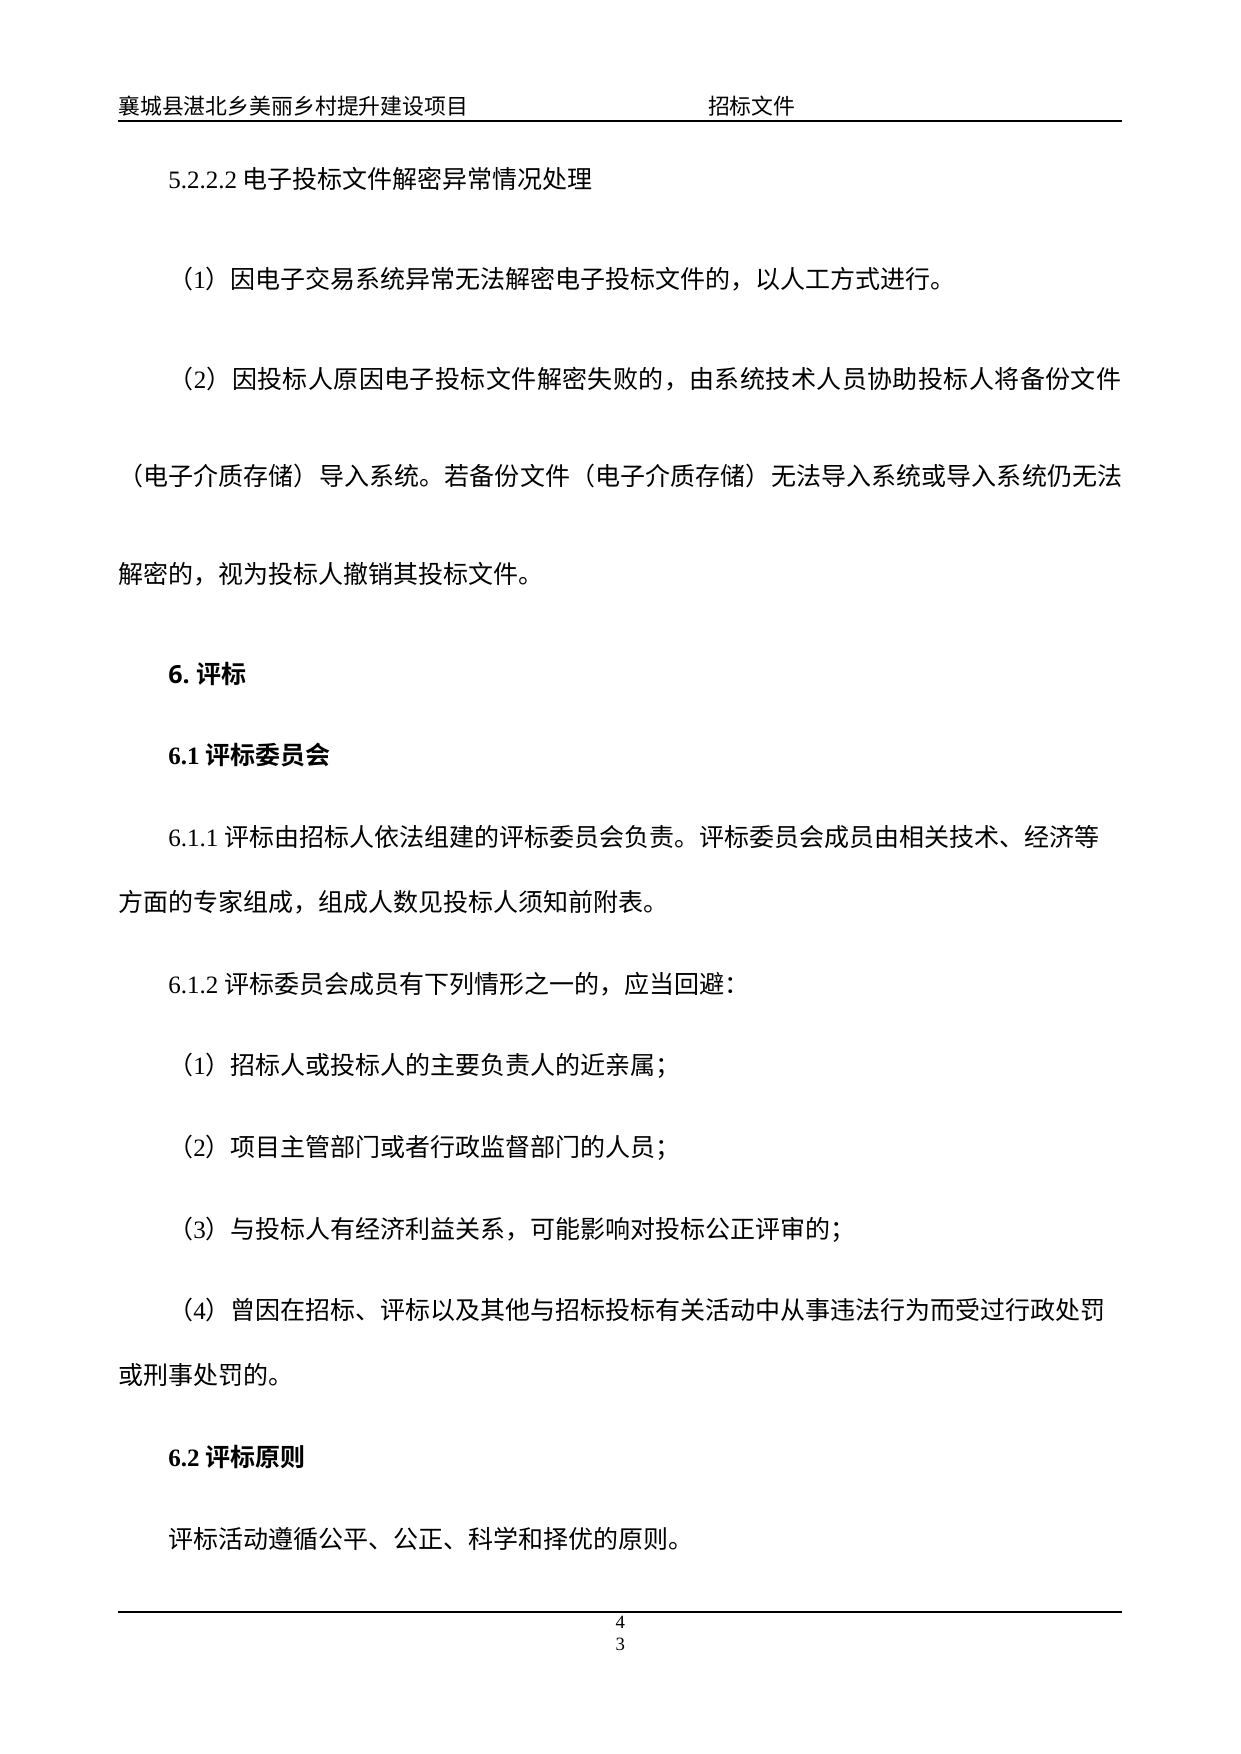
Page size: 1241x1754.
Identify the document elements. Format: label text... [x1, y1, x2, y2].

list （1）因电子交易系统异常无法解密电子投标文件的，以人工方式进行。 [118, 245, 1122, 310]
list （4）曾因在招标、评标以及其他与招标投标有关活动中从事违法行为而受过行政处罚或刑事处罚的。 [118, 1276, 1122, 1406]
list 6.2 评标原则 [118, 1423, 1122, 1488]
list （3）与投标人有经济利益关系，可能影响对投标公正评审的； [118, 1195, 1122, 1260]
list （1）招标人或投标人的主要负责人的近亲属； [118, 1031, 1122, 1096]
list 6.1.2 评标委员会成员有下列情形之一的，应当回避： [118, 950, 1122, 1015]
list （2）因投标人原因电子投标文件解密失败的，由系统技术人员协助投标人将备份文件（电子介质存储）导入系统。若备份文件（电子介质存储）无法导入系统或导入系统仍无法解密的，视为投标人撤销其投标文件。 [118, 345, 1122, 605]
list 评标活动遵循公平、公正、科学和择优的原则。 [118, 1505, 1122, 1570]
list 6. 评标 [118, 640, 1122, 705]
list 5.2.2.2电子投标文件解密异常情况处理 [118, 145, 1122, 210]
list 6.1 评标委员会 [118, 721, 1122, 786]
list （2）项目主管部门或者行政监督部门的人员； [118, 1113, 1122, 1178]
list 6.1.1 评标由招标人依法组建的评标委员会负责。评标委员会成员由相关技术、经济等方面的专家组成，组成人数见投标人须知前附表。 [118, 803, 1122, 933]
